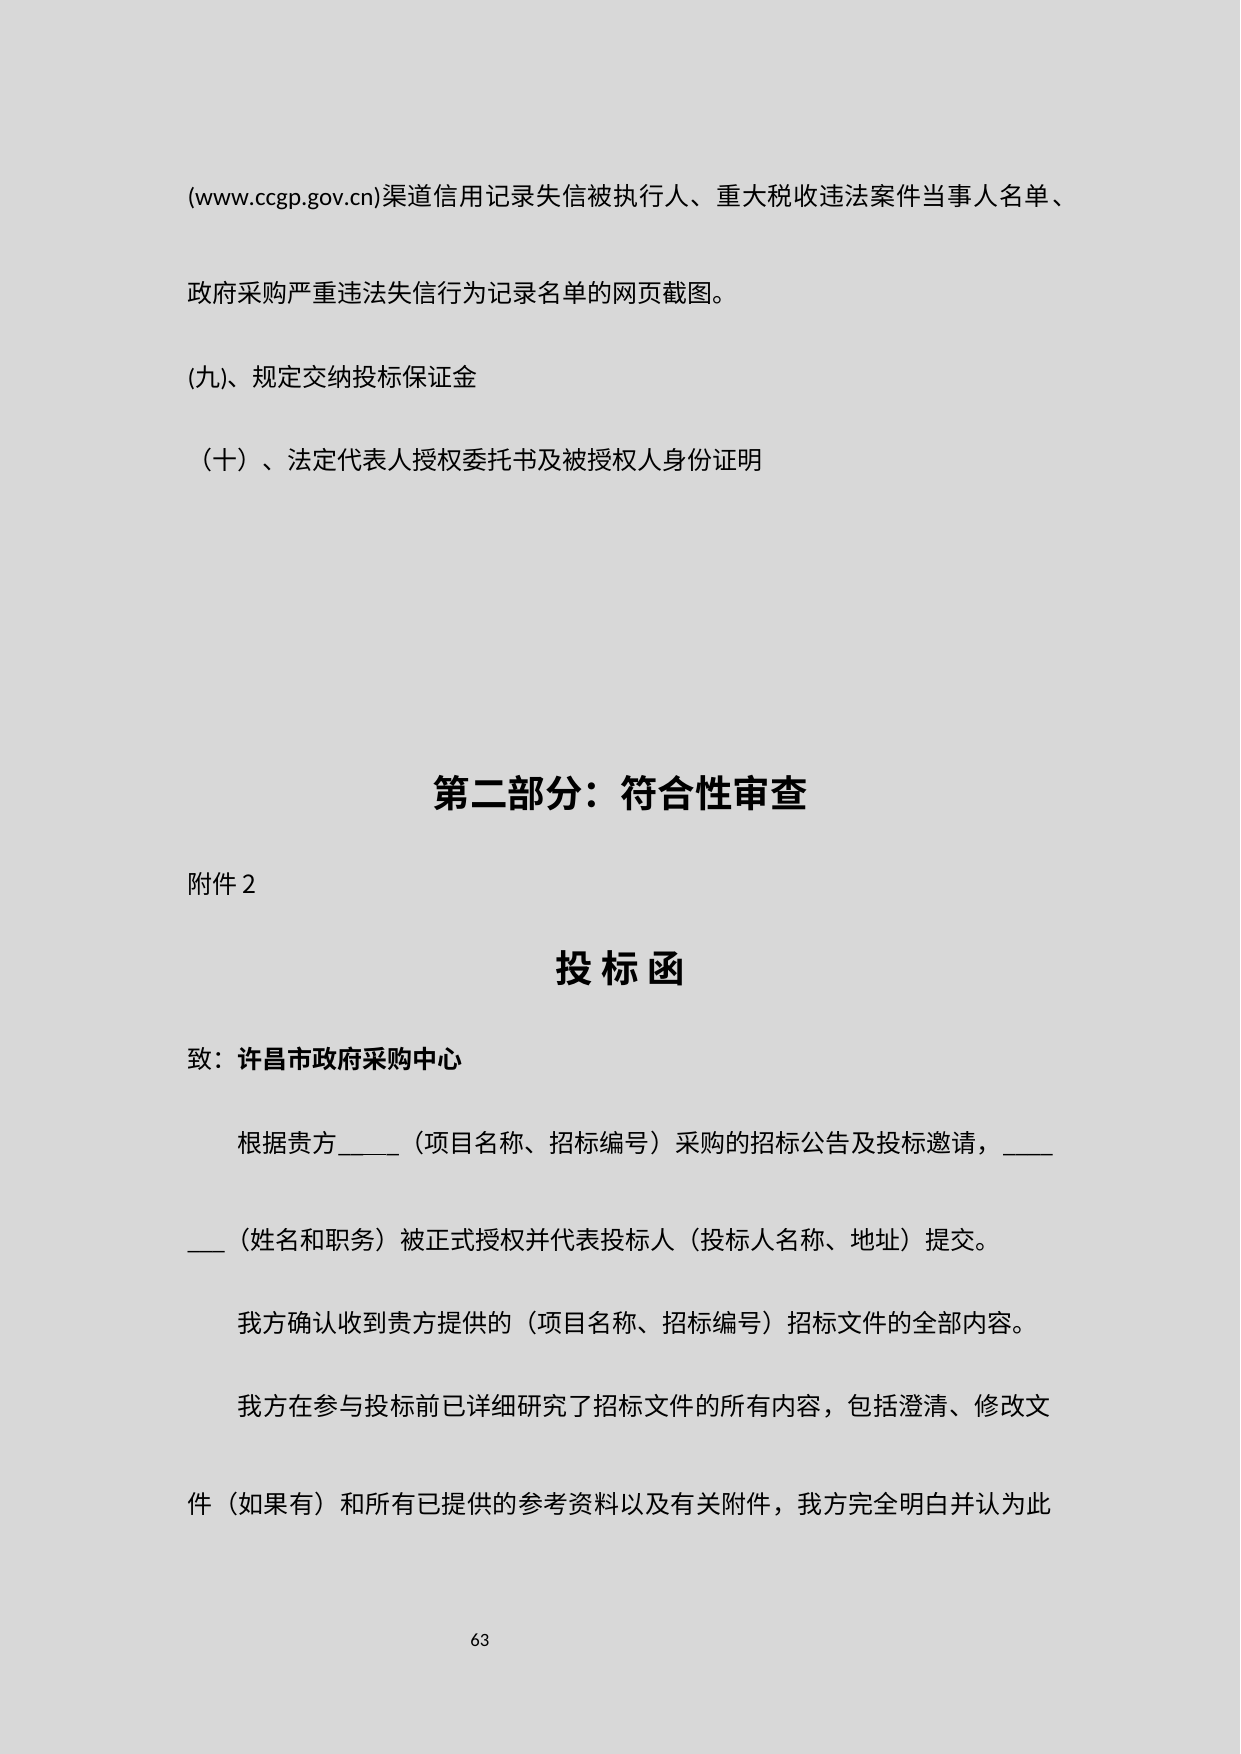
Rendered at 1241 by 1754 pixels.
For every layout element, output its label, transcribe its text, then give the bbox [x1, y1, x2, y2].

text 第二部分：符合性审查 [187, 758, 1053, 823]
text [187, 162, 1053, 324]
text 附件2 [187, 850, 1053, 915]
text （十）、法定代表人授权委托书及被授权人身份证明 [187, 426, 1053, 491]
text 根据贵方__ _（项目名称、招标编号）采购的招标公告及投标邀请，_______（姓名和职务）被正式授权并代表投标人（投标人名称、地址）提交。 [187, 1109, 1053, 1271]
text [187, 1372, 1053, 1535]
text 我方确认收到贵方提供的（项目名称、招标编号）招标文件的全部内容。 [187, 1289, 1053, 1354]
text (九)、规定交纳投标保证金 [187, 343, 1053, 408]
text 投 标 函 [187, 933, 1053, 998]
text 致：许昌市政府采购中心 [187, 1026, 1053, 1091]
